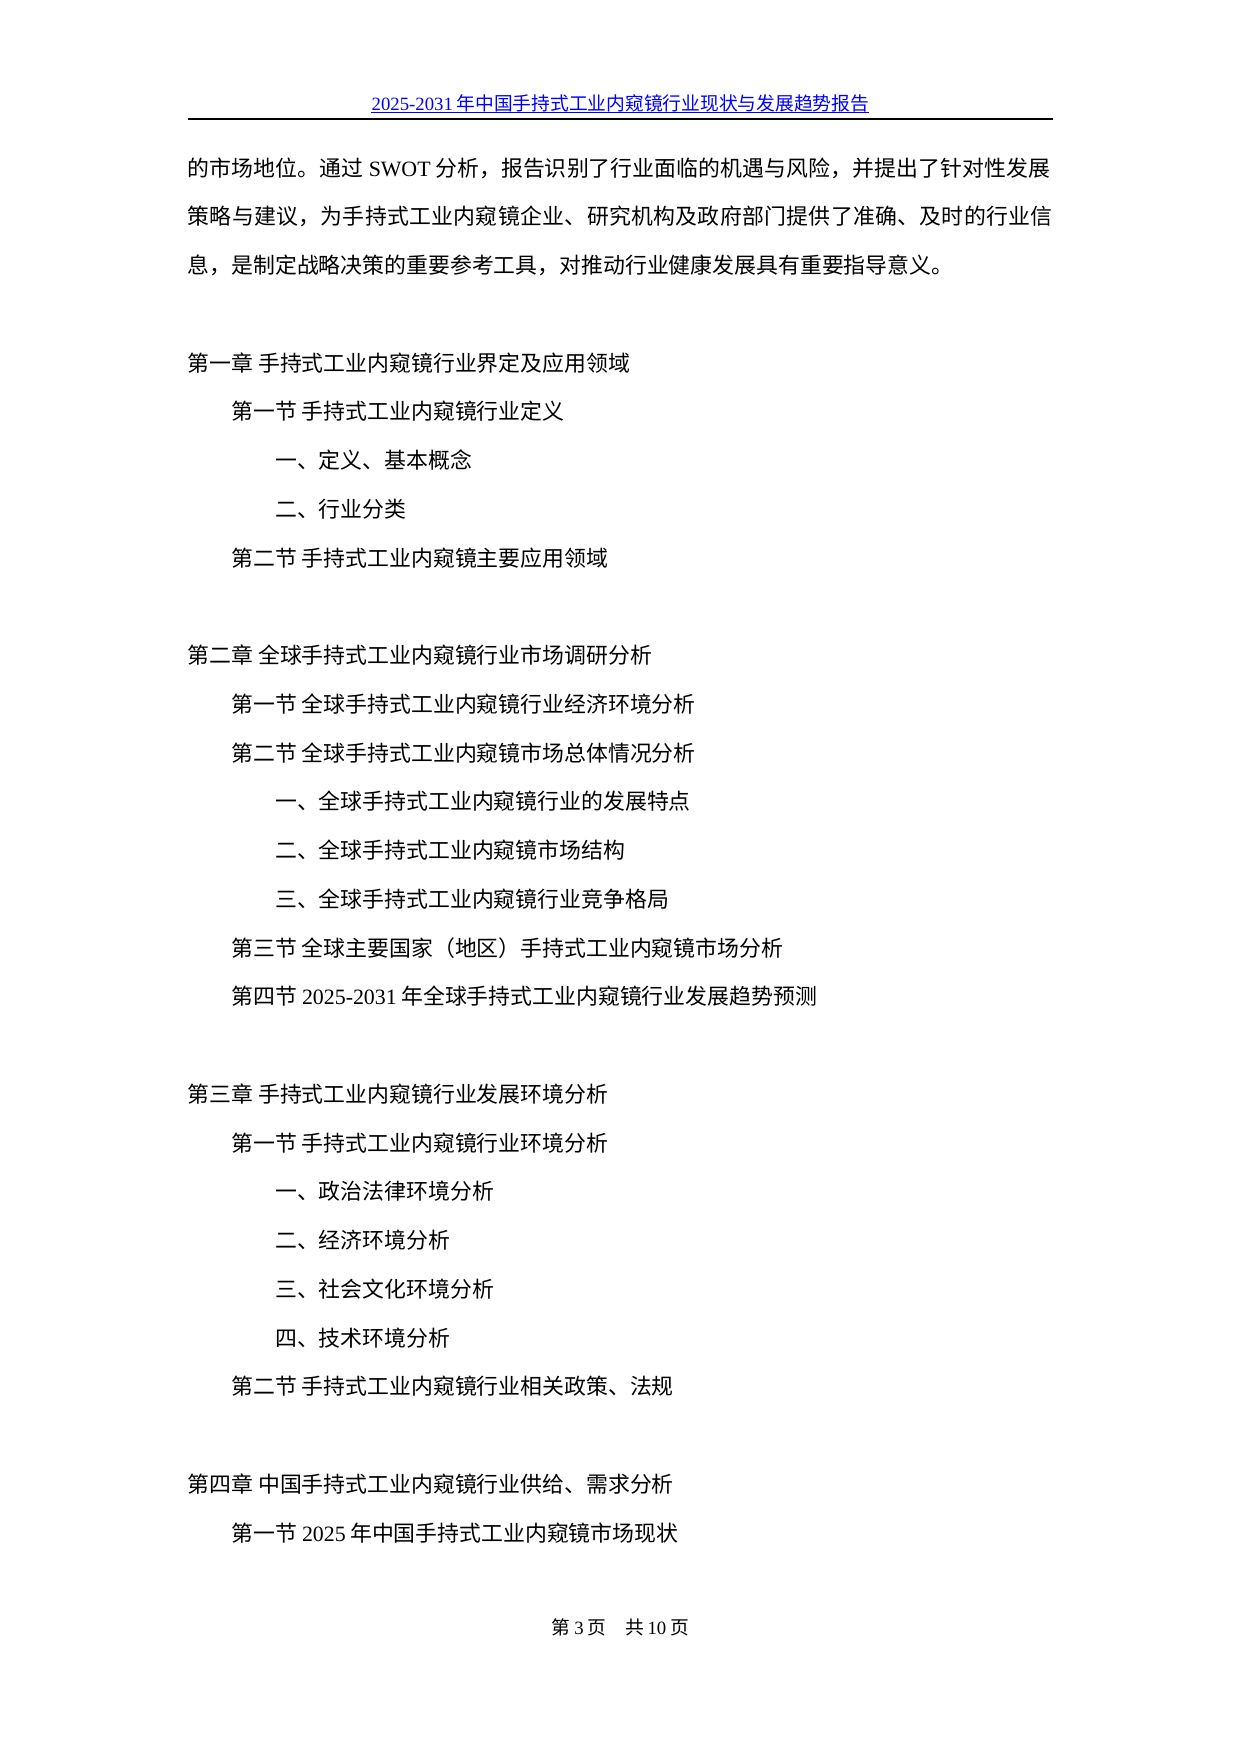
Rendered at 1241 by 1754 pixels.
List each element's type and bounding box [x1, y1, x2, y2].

text [187, 150, 1053, 1548]
